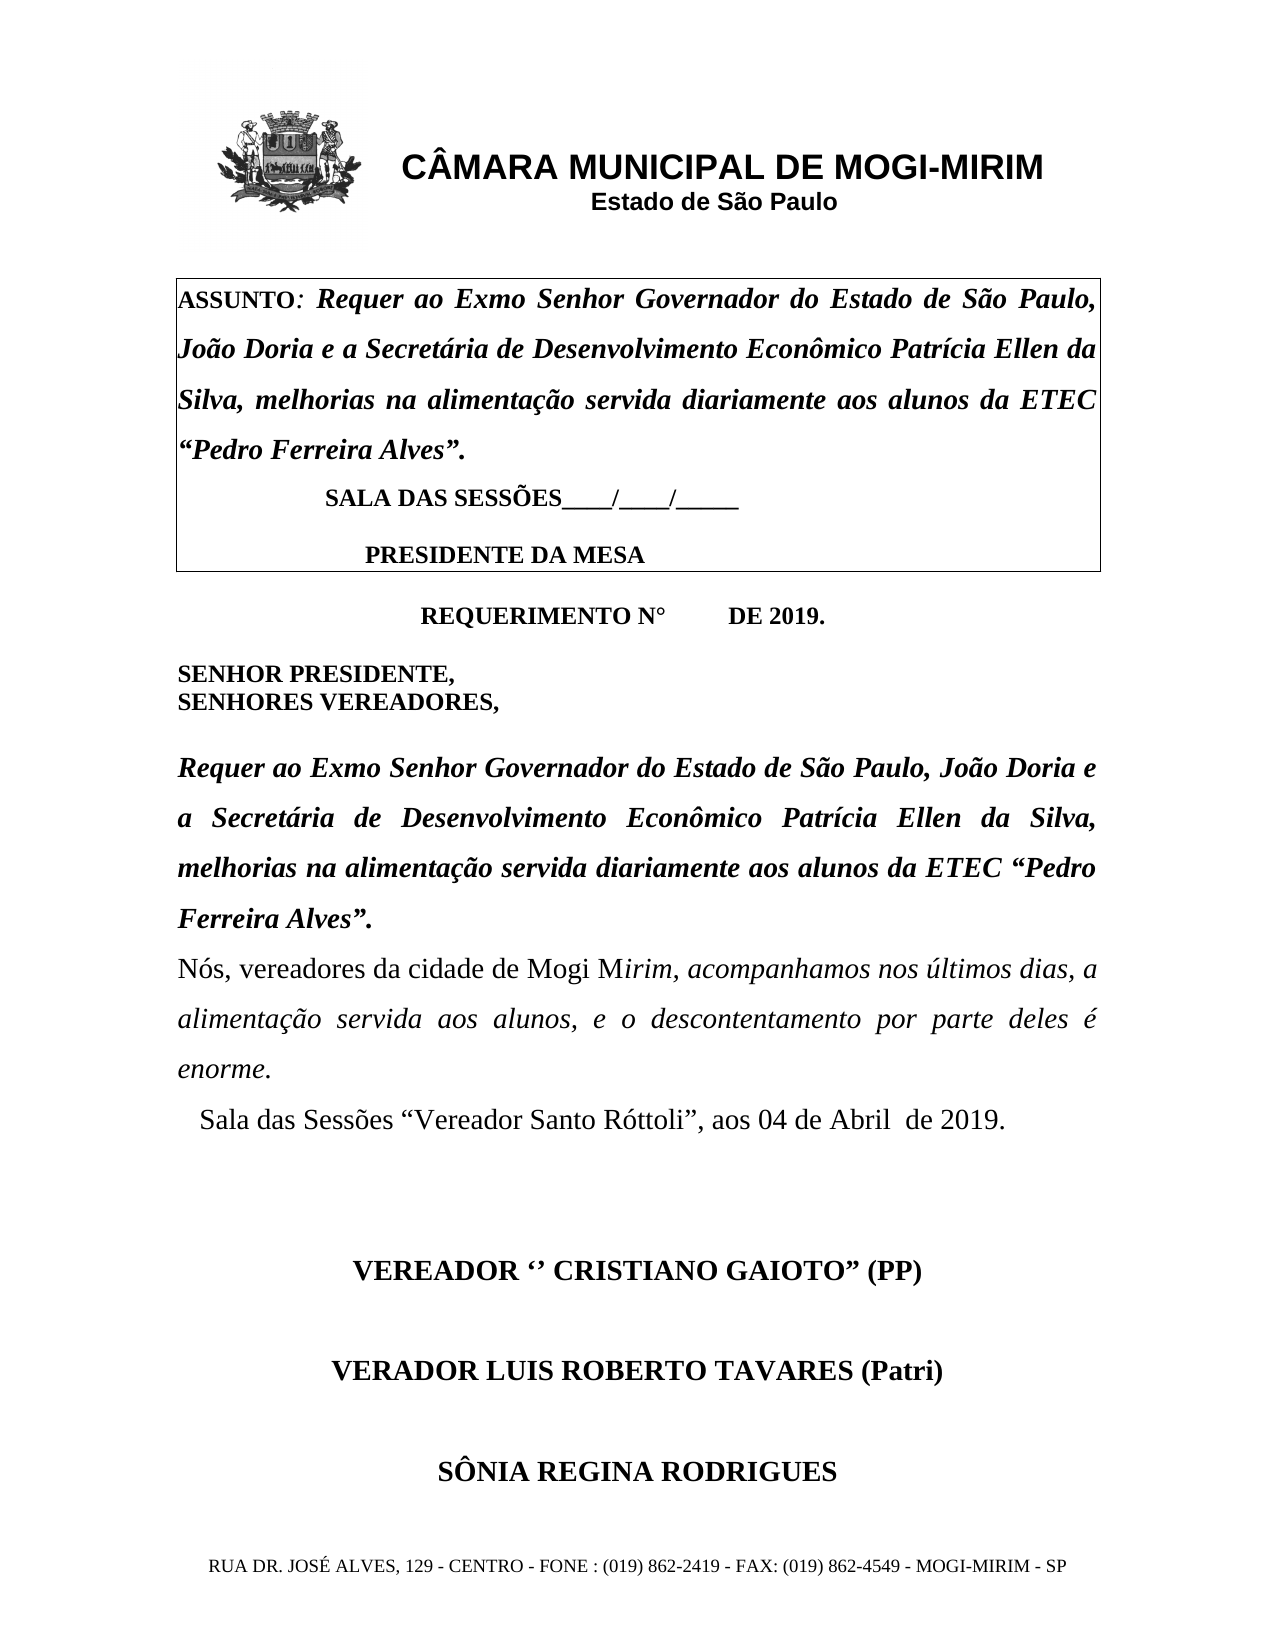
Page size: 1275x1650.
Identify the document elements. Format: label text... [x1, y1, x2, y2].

subtitle SALA DAS SESSÕES____/____/_____ [177, 479, 1100, 511]
text REQUERIMENTO N° DE 2019. [177, 601, 1098, 630]
text VERADOR LUIS ROBERTO TAVARES (Patri) [177, 1353, 1098, 1387]
text SENHOR PRESIDENTE, [177, 659, 1098, 687]
text Sala das Sessões “Vereador Santo Róttoli”, aos 04 de Abril de 2019. [177, 1102, 1098, 1136]
text SENHORES VEREADORES, [177, 687, 1098, 716]
text Requer ao Exmo Senhor Governador do Estado de São Paulo, João Doria e a Secretária de Desenvolvimento Econômico Patrícia Ellen da Silva, melhorias na alimentação servida diariamente aos alunos da ETEC “Pedro Ferreira Alves”. [177, 750, 1098, 934]
text SÔNIA REGINA RODRIGUES [177, 1454, 1098, 1488]
picture [178, 59, 369, 252]
text VEREADOR ‘’ CRISTIANO GAIOTO” (PP) [177, 1253, 1098, 1286]
text ASSUNTO: Requer ao Exmo Senhor Governador do Estado de São Paulo, João Doria e a Secretária de Desenvolvimento Econômico Patrícia Ellen da Silva, melhorias na alimentação servida diariamente aos alunos da ETEC “Pedro Ferreira Alves”. [177, 279, 1100, 466]
text PRESIDENTE DA MESA [177, 536, 1100, 571]
text Nós, vereadores da cidade de Mogi Mirim, acompanhamos nos últimos dias, a alimentação servida aos alunos, e o descontentamento por parte deles é enorme. [177, 951, 1098, 1085]
